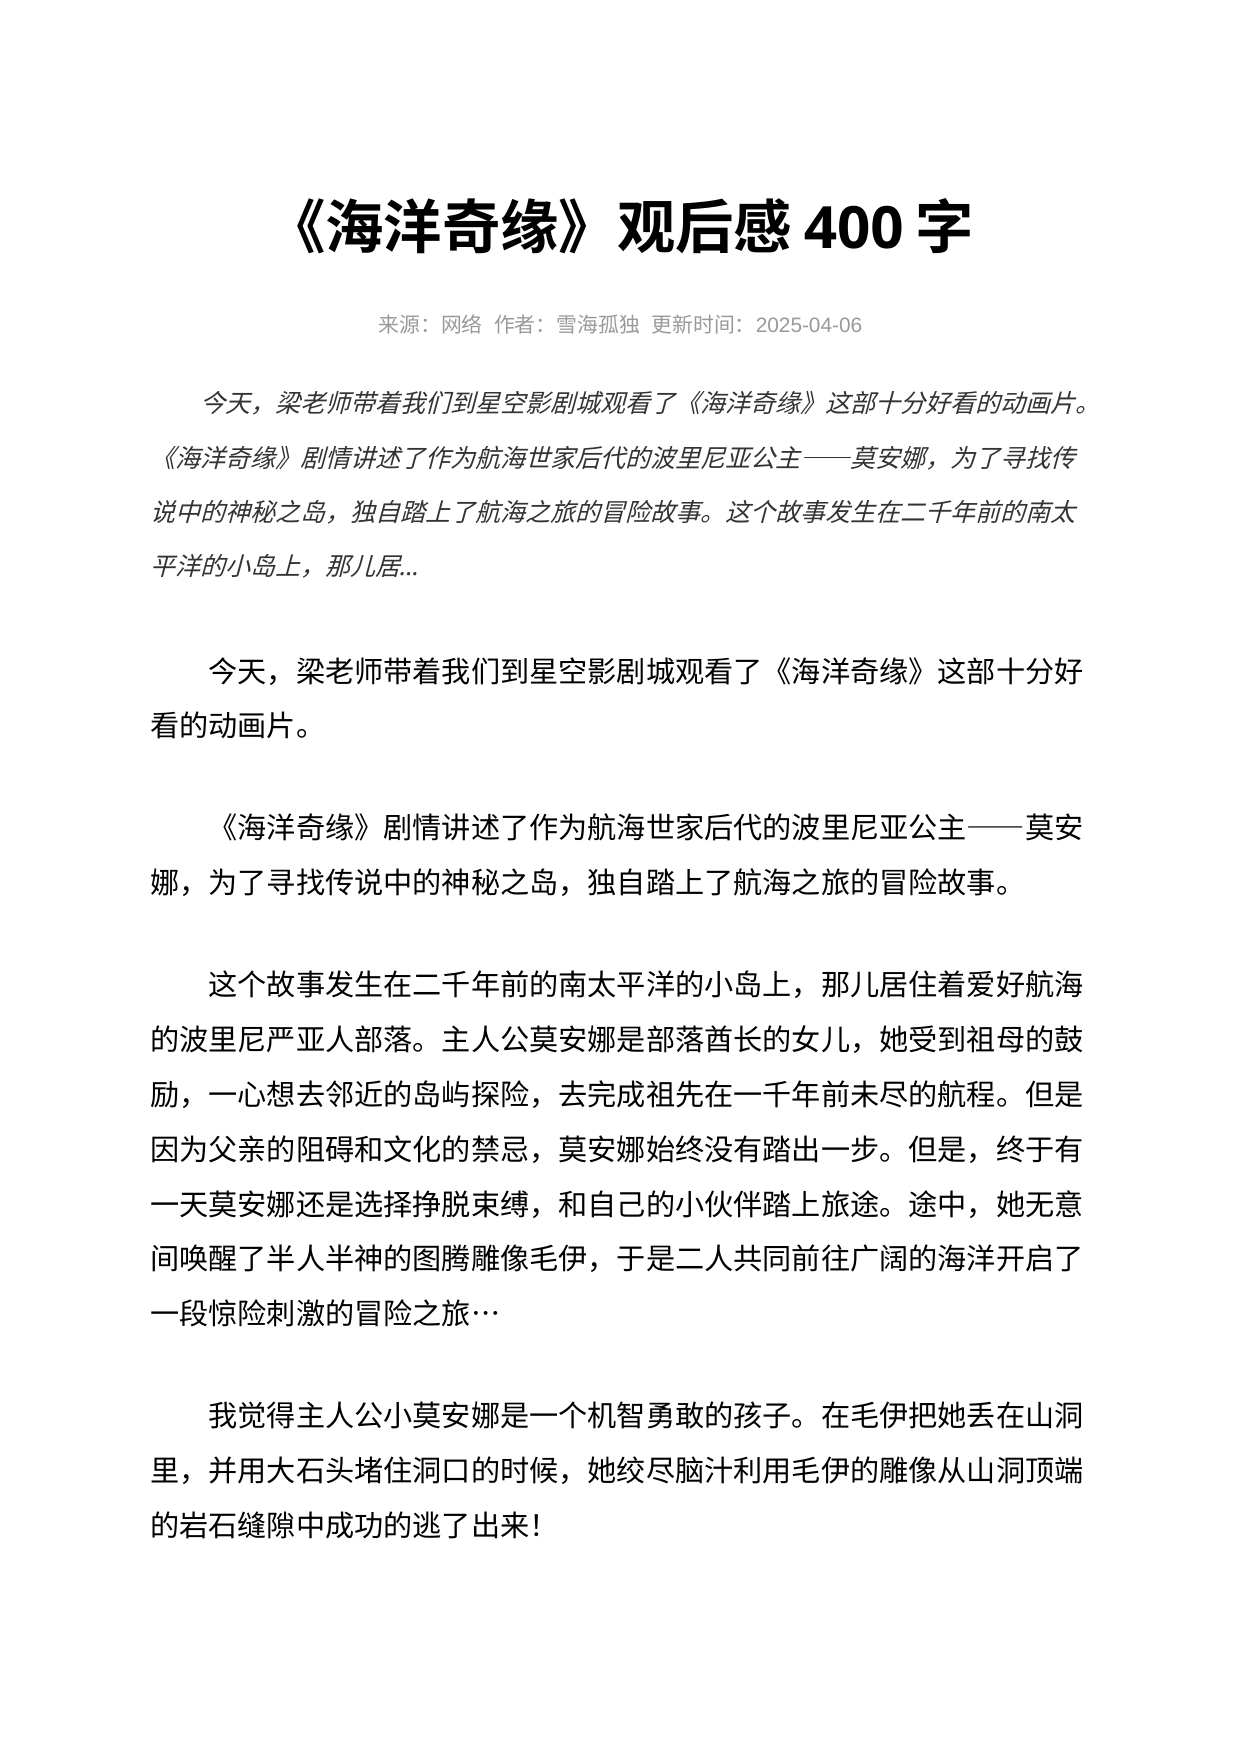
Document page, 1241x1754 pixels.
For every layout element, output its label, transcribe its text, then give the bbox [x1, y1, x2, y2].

subtitle 《海洋奇缘》观后感400字 [150, 181, 1090, 266]
text 今天，梁老师带着我们到星空影剧城观看了《海洋奇缘》这部十分好看的动画片。 [150, 648, 1090, 745]
text 我觉得主人公小莫安娜是一个机智勇敢的孩子。在毛伊把她丢在山洞里，并用大石头堵住洞口的时候，她绞尽脑汁利用毛伊的雕像从山洞顶端的岩石缝隙中成功的逃了出来！ [150, 1393, 1090, 1545]
text 今天，梁老师带着我们到星空影剧城观看了《海洋奇缘》这部十分好看的动画片。《海洋奇缘》剧情讲述了作为航海世家后代的波里尼亚公主——莫安娜，为了寻找传说中的神秘之岛，独自踏上了航海之旅的冒险故事。这个故事发生在二千年前的南太平洋的小岛上，那儿居... [150, 384, 1090, 583]
text 来源：网络 作者：雪海孤独 更新时间：2025-04-06 [150, 313, 1090, 337]
text 这个故事发生在二千年前的南太平洋的小岛上，那儿居住着爱好航海的波里尼严亚人部落。主人公莫安娜是部落酋长的女儿，她受到祖母的鼓励，一心想去邻近的岛屿探险，去完成祖先在一千年前未尽的航程。但是因为父亲的阻碍和文化的禁忌，莫安娜始终没有踏出一步。但是，终于有一天莫安娜还是选择挣脱束缚，和自己的小伙伴踏上旅途。途中，她无意间唤醒了半人半神的图腾雕像毛伊，于是二人共同前往广阔的海洋开启了一段惊险刺激的冒险之旅… [150, 961, 1090, 1333]
text 《海洋奇缘》剧情讲述了作为航海世家后代的波里尼亚公主——莫安娜，为了寻找传说中的神秘之岛，独自踏上了航海之旅的冒险故事。 [150, 805, 1090, 902]
